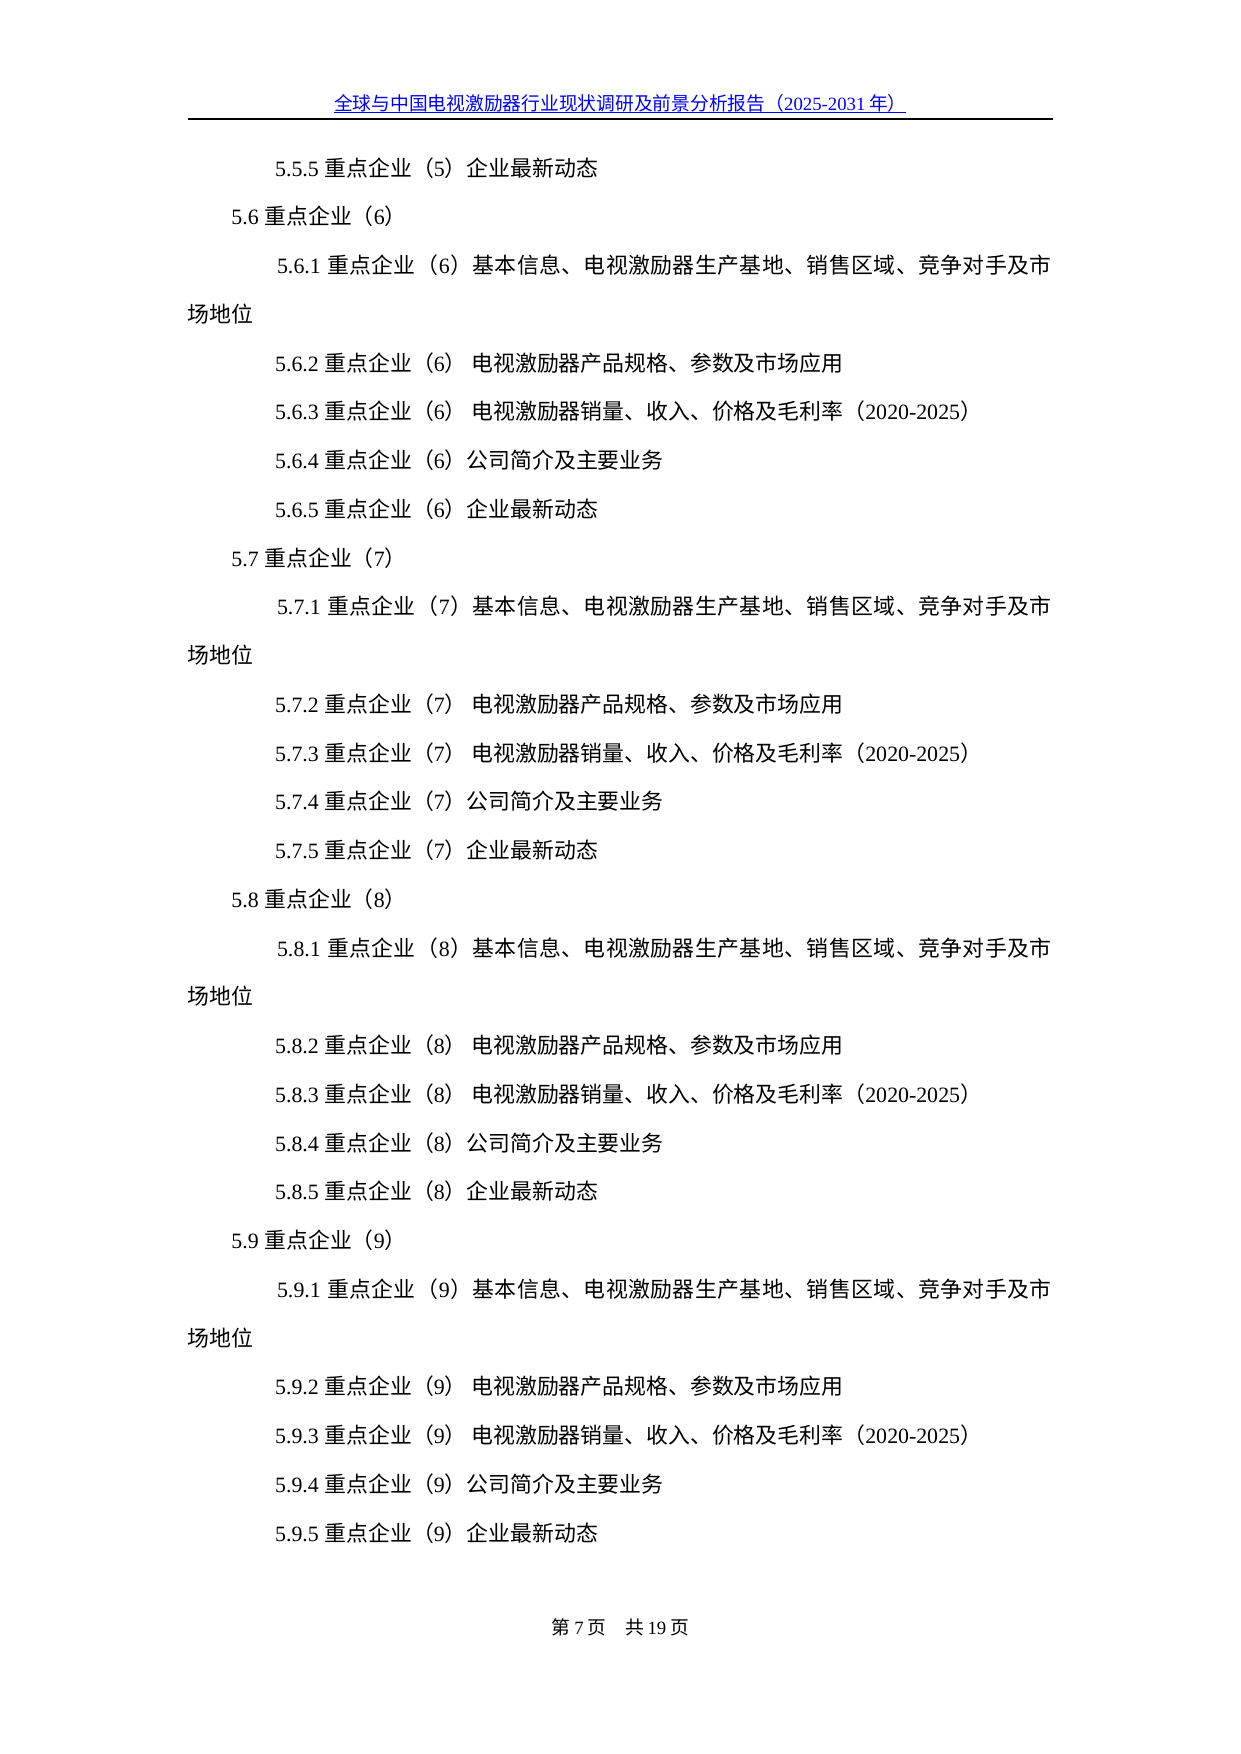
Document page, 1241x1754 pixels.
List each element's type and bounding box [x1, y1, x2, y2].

text [187, 150, 1053, 1548]
